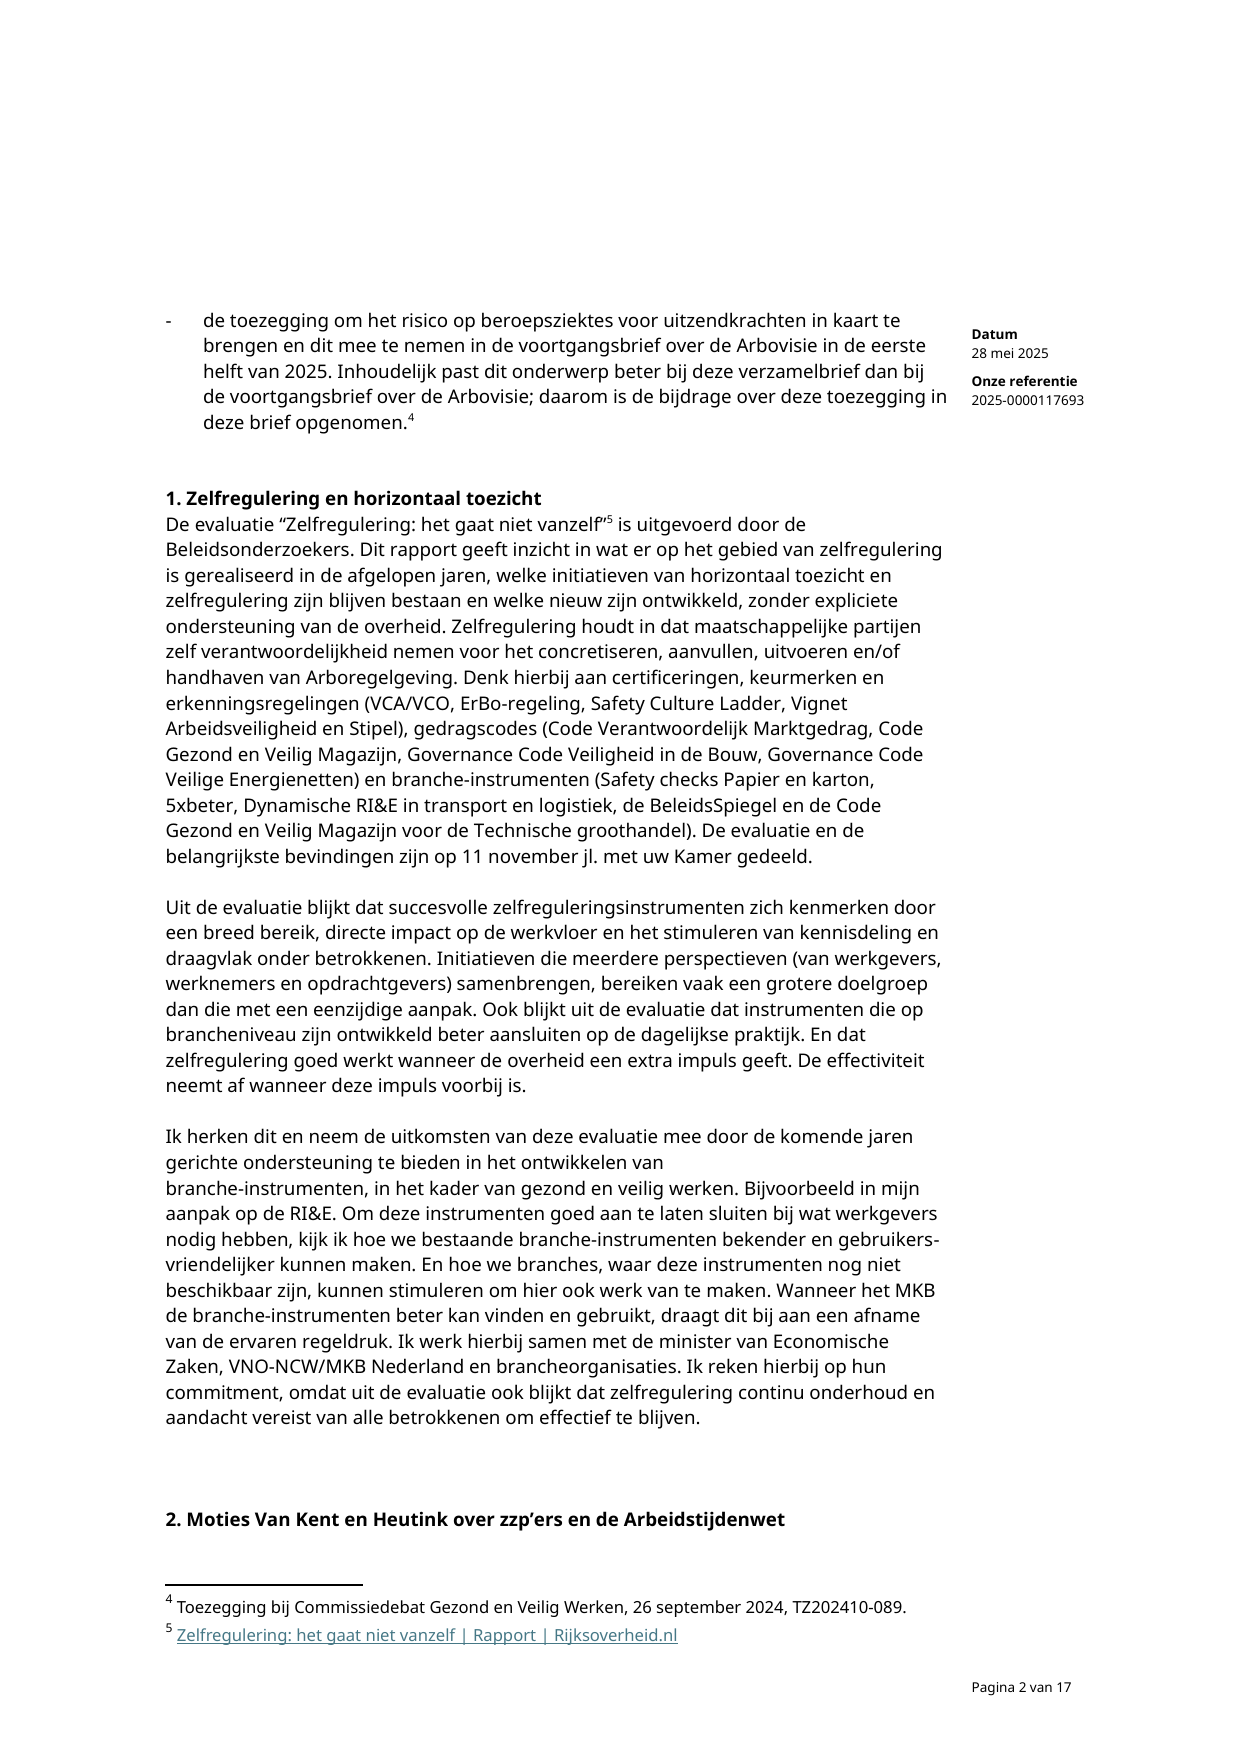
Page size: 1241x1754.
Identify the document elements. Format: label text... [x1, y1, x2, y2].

text Uit de evaluatie blijkt dat succesvolle zelfreguleringsinstrumenten zich kenmerken door een breed bereik, directe impact op de werkvloer en het stimuleren van kennisdeling en draagvlak onder betrokkenen. Initiatieven die meerdere perspectieven (van werkgevers, werknemers en opdrachtgevers) samenbrengen, bereiken vaak een grotere doelgroep dan die met een eenzijdige aanpak. Ook blijkt uit de evaluatie dat instrumenten die op brancheniveau zijn ontwikkeld beter aansluiten op de dagelijkse praktijk. En dat zelfregulering goed werkt wanneer de overheid een extra impuls geeft. De effectiviteit neemt af wanneer deze impuls voorbij is. [165, 894, 951, 1098]
list de toezegging om het risico op beroepsziektes voor uitzendkrachten in kaart te brengen en dit mee te nemen in de voortgangsbrief over de Arbovisie in de eerste helft van 2025. Inhoudelijk past dit onderwerp beter bij deze verzamelbrief dan bij de voortgangsbrief over de Arbovisie; daarom is de bijdrage over deze toezegging in deze brief opgenomen. [165, 307, 951, 435]
text Ik herken dit en neem de uitkomsten van deze evaluatie mee door de komende jaren gerichte ondersteuning te bieden in het ontwikkelen van branche-instrumenten, in het kader van gezond en veilig werken. Bijvoorbeeld in mijn aanpak op de RI&E. Om deze instrumenten goed aan te laten sluiten bij wat werkgevers nodig hebben, kijk ik hoe we bestaande branche-instrumenten bekender en gebruikersvriendelijker kunnen maken. En hoe we branches, waar deze instrumenten nog niet beschikbaar zijn, kunnen stimuleren om hier ook werk van te maken. Wanneer het MKB de branche-instrumenten beter kan vinden en gebruikt, draagt dit bij aan een afname van de ervaren regeldruk. Ik werk hierbij samen met de minister van Economische Zaken, VNO-NCW/MKB Nederland en brancheorganisaties. Ik reken hierbij op hun commitment, omdat uit de evaluatie ook blijkt dat zelfregulering continu onderhoud en aandacht vereist van alle betrokkenen om effectief te blijven. [165, 1124, 951, 1430]
text 1. Zelfregulering en horizontaal toezicht [165, 486, 951, 511]
text 2. Moties Van Kent en Heutink over zzp’ers en de Arbeidstijdenwet [165, 1507, 951, 1532]
text De evaluatie “Zelfregulering: het gaat niet vanzelf” is uitgevoerd door de Beleidsonderzoekers. Dit rapport geeft inzicht in wat er op het gebied van zelfregulering is gerealiseerd in de afgelopen jaren, welke initiatieven van horizontaal toezicht en zelfregulering zijn blijven bestaan en welke nieuw zijn ontwikkeld, zonder expliciete ondersteuning van de overheid. Zelfregulering houdt in dat maatschappelijke partijen zelf verantwoordelijkheid nemen voor het concretiseren, aanvullen, uitvoeren en/of handhaven van Arboregelgeving. Denk hierbij aan certificeringen, keurmerken en erkenningsregelingen (VCA/VCO, ErBo-regeling, Safety Culture Ladder, Vignet Arbeidsveiligheid en Stipel), gedragscodes (Code Verantwoordelijk Marktgedrag, Code Gezond en Veilig Magazijn, Governance Code Veiligheid in de Bouw, Governance Code Veilige Energienetten) en branche-instrumenten (Safety checks Papier en karton, 5xbeter, Dynamische RI&E in transport en logistiek, de BeleidsSpiegel en de Code Gezond en Veilig Magazijn voor de Technische groothandel). De evaluatie en de belangrijkste bevindingen zijn op 11 november jl. met uw Kamer gedeeld. [165, 511, 951, 868]
